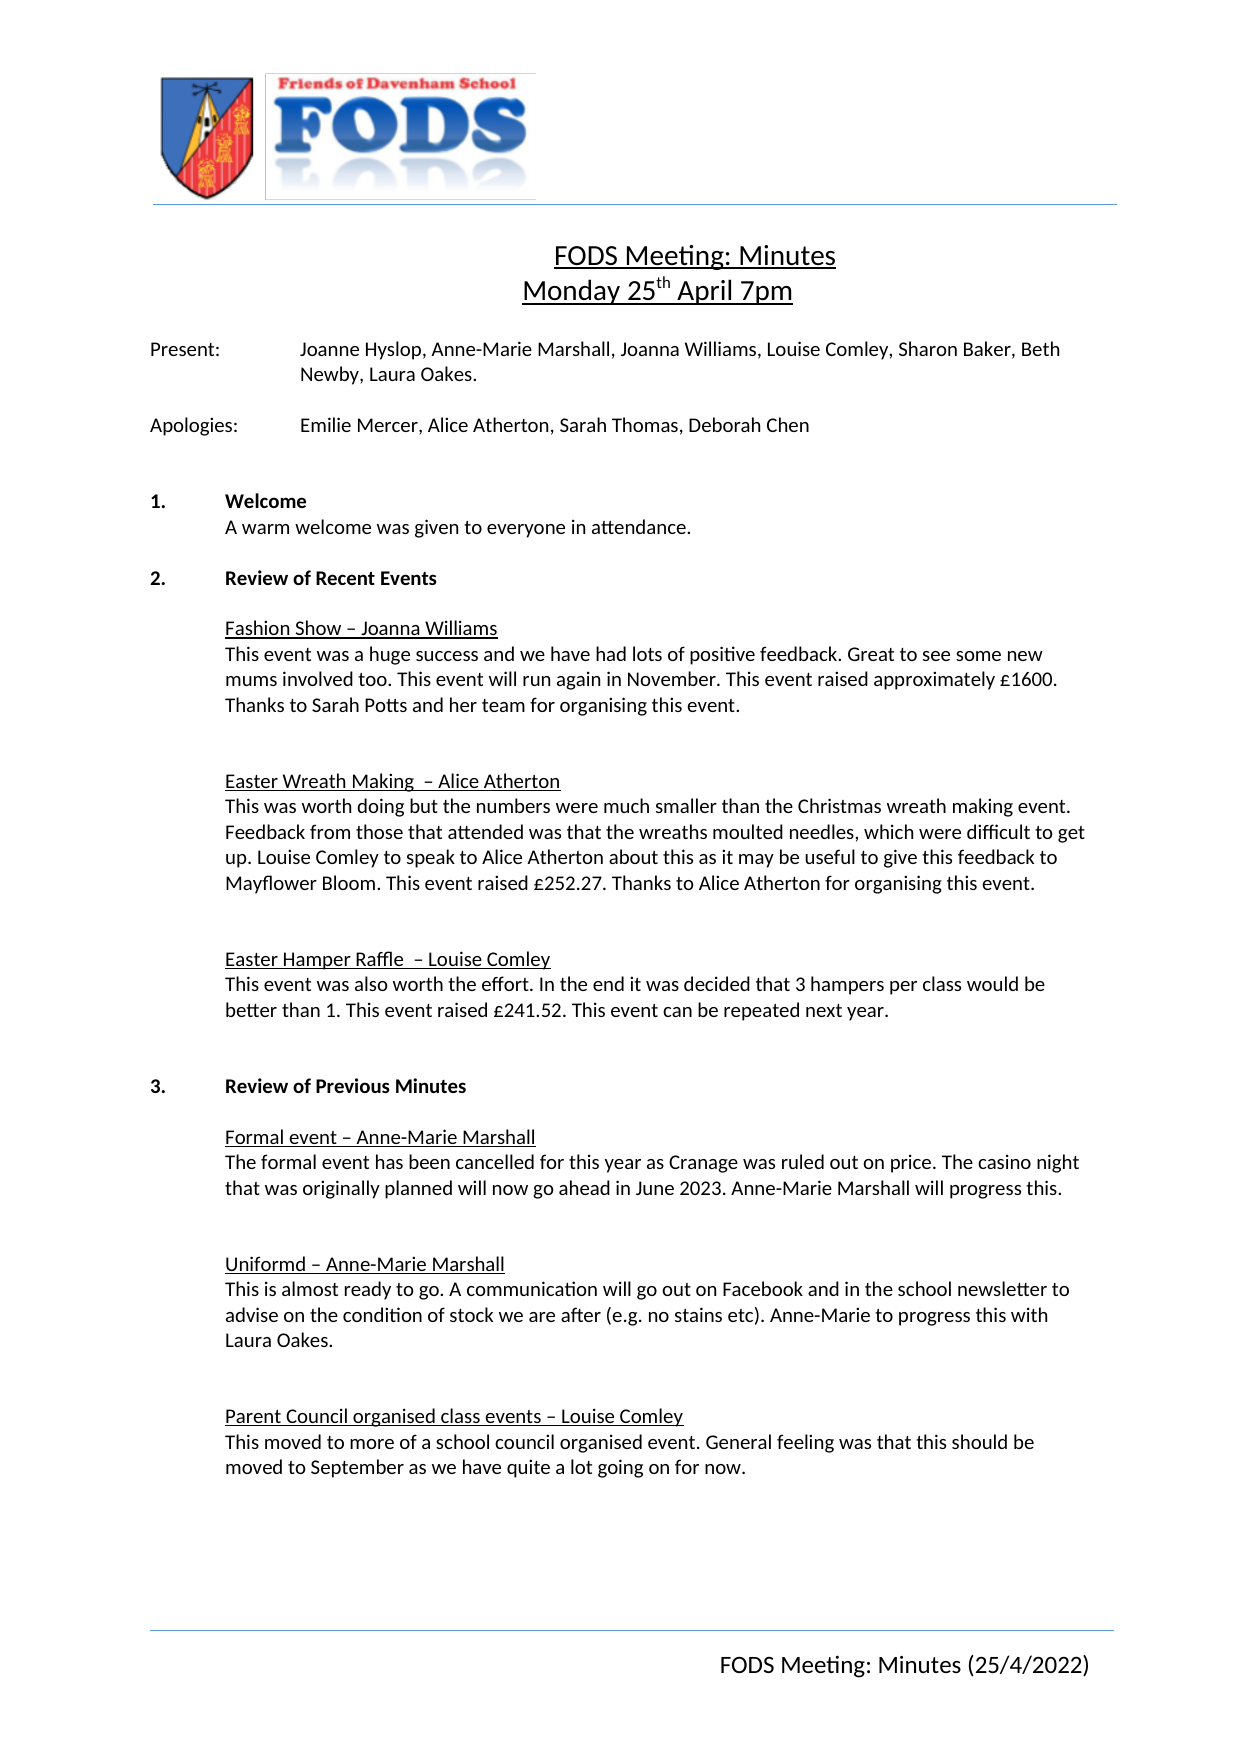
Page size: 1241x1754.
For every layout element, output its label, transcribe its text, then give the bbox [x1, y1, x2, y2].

text 2. Review of Recent Events [150, 565, 1090, 590]
text FODS Meeting: Minutes [300, 237, 1090, 272]
text 3. Review of Previous Minutes [150, 1073, 1090, 1098]
text This was worth doing but the numbers were much smaller than the Christmas wreath making event. [150, 793, 1090, 819]
picture [150, 73, 536, 202]
text Fashion Show – Joanna Williams [150, 616, 1090, 641]
text Present: Joanne Hyslop, Anne-Marie Marshall, Joanna Williams, Louise Comley, Sharon Baker, Beth Newby, Laura Oakes. [150, 336, 1090, 387]
text Uniformd – Anne-Marie Marshall [225, 1251, 1090, 1276]
text Apologies: Emilie Mercer, Alice Atherton, Sarah Thomas, Deborah Chen [150, 412, 1090, 438]
text This event was a huge success and we have had lots of positive feedback. Great to see some new [150, 641, 1090, 666]
text Monday 25th April 7pm [225, 272, 1090, 308]
text A warm welcome was given to everyone in attendance. [225, 514, 1090, 539]
text This is almost ready to go. A communication will go out on Facebook and in the school newsletter to advise on the condition of stock we are after (e.g. no stains etc). Anne-Marie to progress this with Laura Oakes. [225, 1276, 1090, 1353]
text Parent Council organised class events – Louise Comley [225, 1403, 1090, 1429]
text The formal event has been cancelled for this year as Cranage was ruled out on price. The casino night that was originally planned will now go ahead in June 2023. Anne-Marie Marshall will progress this. [225, 1149, 1090, 1200]
text Formal event – Anne-Marie Marshall [225, 1124, 1090, 1149]
text mums involved too. This event will run again in November. This event raised approximately £1600. Thanks to Sarah Potts and her team for organising this event. [225, 666, 1090, 717]
text This event was also worth the effort. In the end it was decided that 3 hampers per class would be better than 1. This event raised £241.52. This event can be repeated next year. [225, 971, 1090, 1022]
text Easter Wreath Making – Alice Atherton [150, 768, 1090, 793]
text This moved to more of a school council organised event. General feeling was that this should be moved to September as we have quite a lot going on for now. [225, 1429, 1090, 1480]
text Easter Hamper Raffle – Louise Comley [150, 946, 1090, 971]
text Feedback from those that attended was that the wreaths moulted needles, which were difficult to get up. Louise Comley to speak to Alice Atherton about this as it may be useful to give this feedback to Mayflower Bloom. This event raised £252.27. Thanks to Alice Atherton for organising this event. [225, 819, 1090, 895]
text 1. Welcome [150, 488, 1090, 514]
